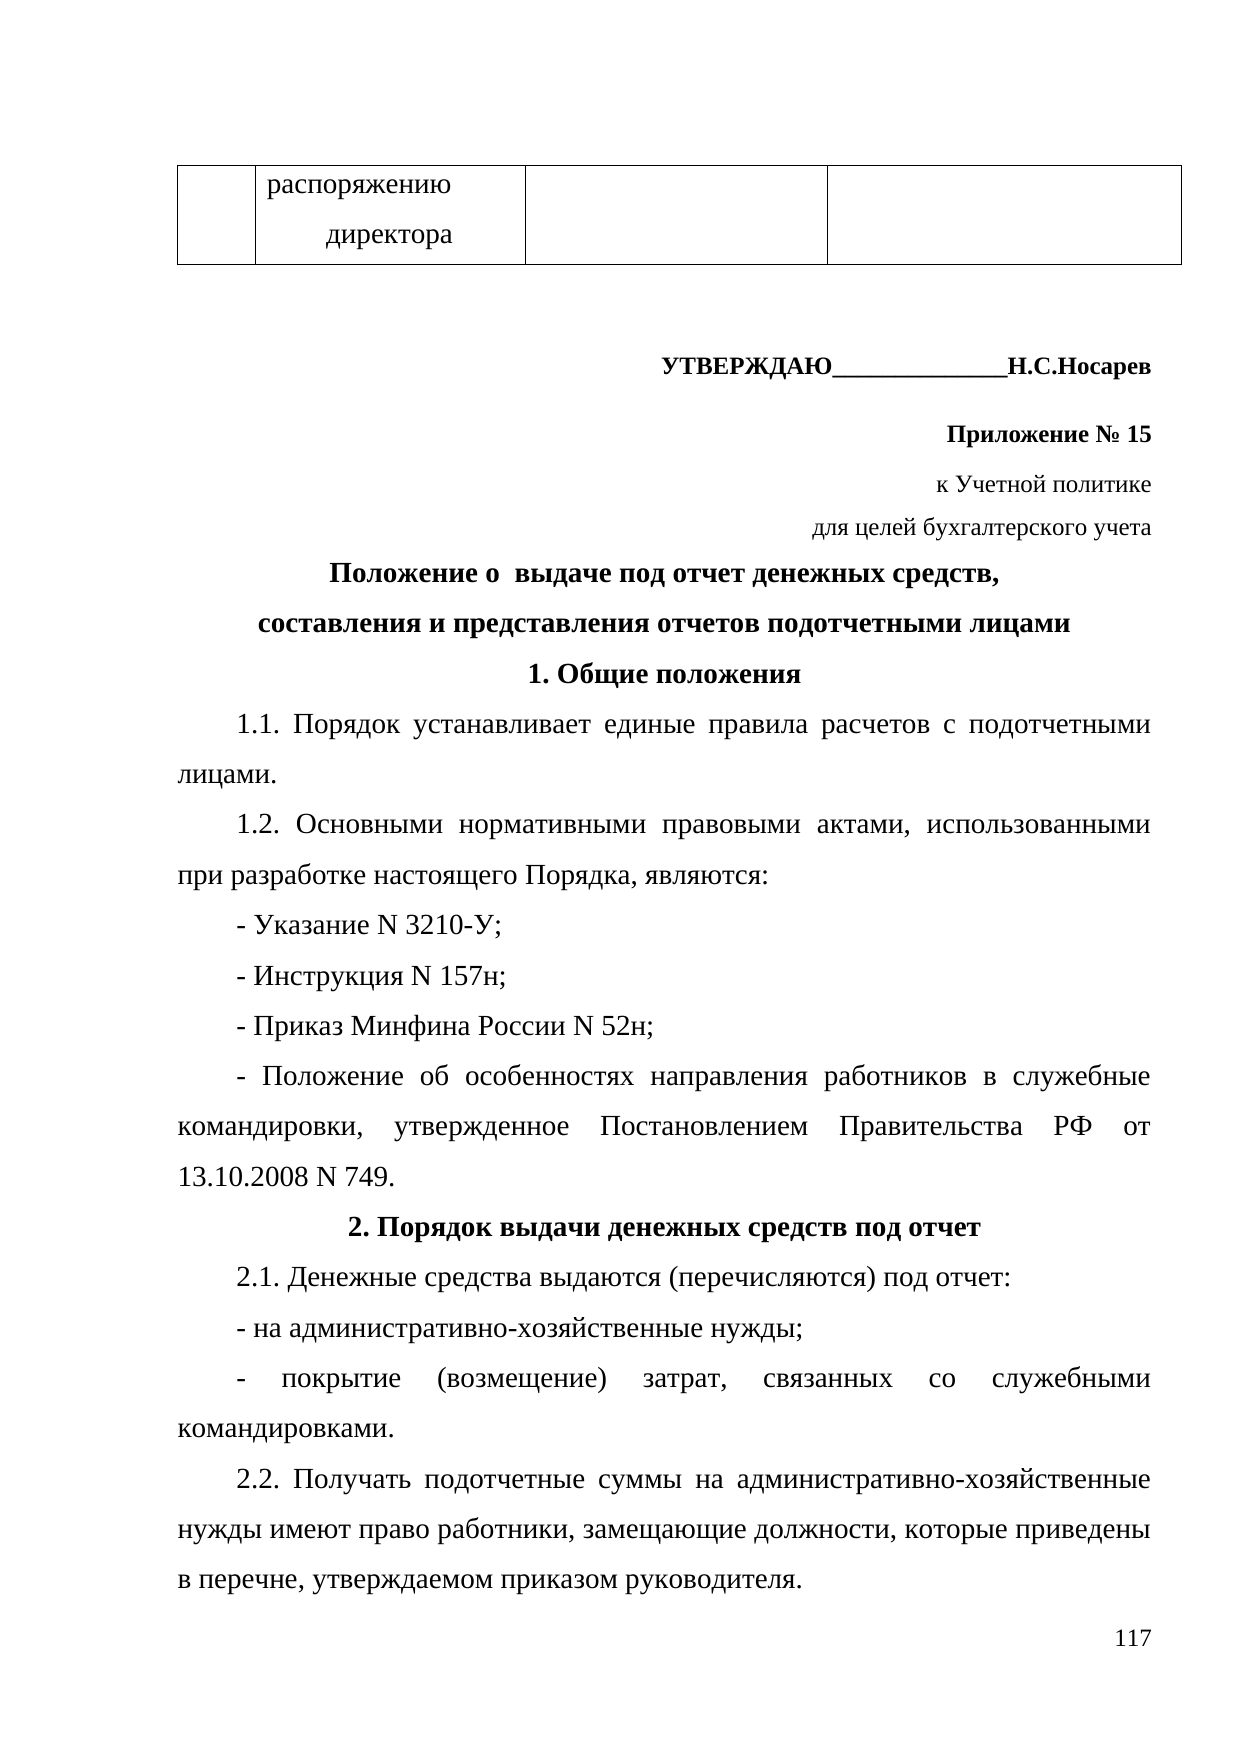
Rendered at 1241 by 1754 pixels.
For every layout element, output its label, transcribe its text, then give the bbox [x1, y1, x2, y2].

text 2. Порядок выдачи денежных средств под отчет [177, 1209, 1152, 1243]
text - Указание N 3210-У; [177, 907, 1152, 941]
text - покрытие (возмещение) затрат, связанных со служебными командировками. [177, 1360, 1152, 1444]
text 1.1. Порядок устанавливает единые правила расчетов с подотчетными лицами. [177, 706, 1152, 790]
text 1.2. Основными нормативными правовыми актами, использованными при разработке настоящего Порядка, являются: [177, 807, 1152, 891]
text 2.2. Получать подотчетные суммы на административно-хозяйственные нужды имеют право работники, замещающие должности, которые приведены в перечне, утверждаемом приказом руководителя. [177, 1461, 1152, 1595]
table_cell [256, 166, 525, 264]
subtitle Приложение № 15 [177, 419, 1152, 448]
text - Положение об особенностях направления работников в служебные командировки, утвержденное Постановлением Правительства РФ от 13.10.2008 N 749. [177, 1058, 1152, 1192]
text составления и представления отчетов подотчетными лицами [177, 605, 1152, 639]
text - на административно-хозяйственные нужды; [177, 1310, 1152, 1343]
text к Учетной политике [177, 469, 1152, 498]
text 2.1. Денежные средства выдаются (перечисляются) под отчет: [177, 1259, 1152, 1293]
text Положение о выдаче под отчет денежных средств, [177, 555, 1152, 589]
text 1. Общие положения [177, 656, 1152, 689]
text - Приказ Минфина России N 52н; [177, 1008, 1152, 1041]
text - Инструкция N 157н; [177, 958, 1152, 991]
text УТВЕРЖДАЮ______________Н.С.Носарев [177, 351, 1152, 380]
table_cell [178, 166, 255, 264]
text для целей бухгалтерского учета [177, 512, 1152, 541]
